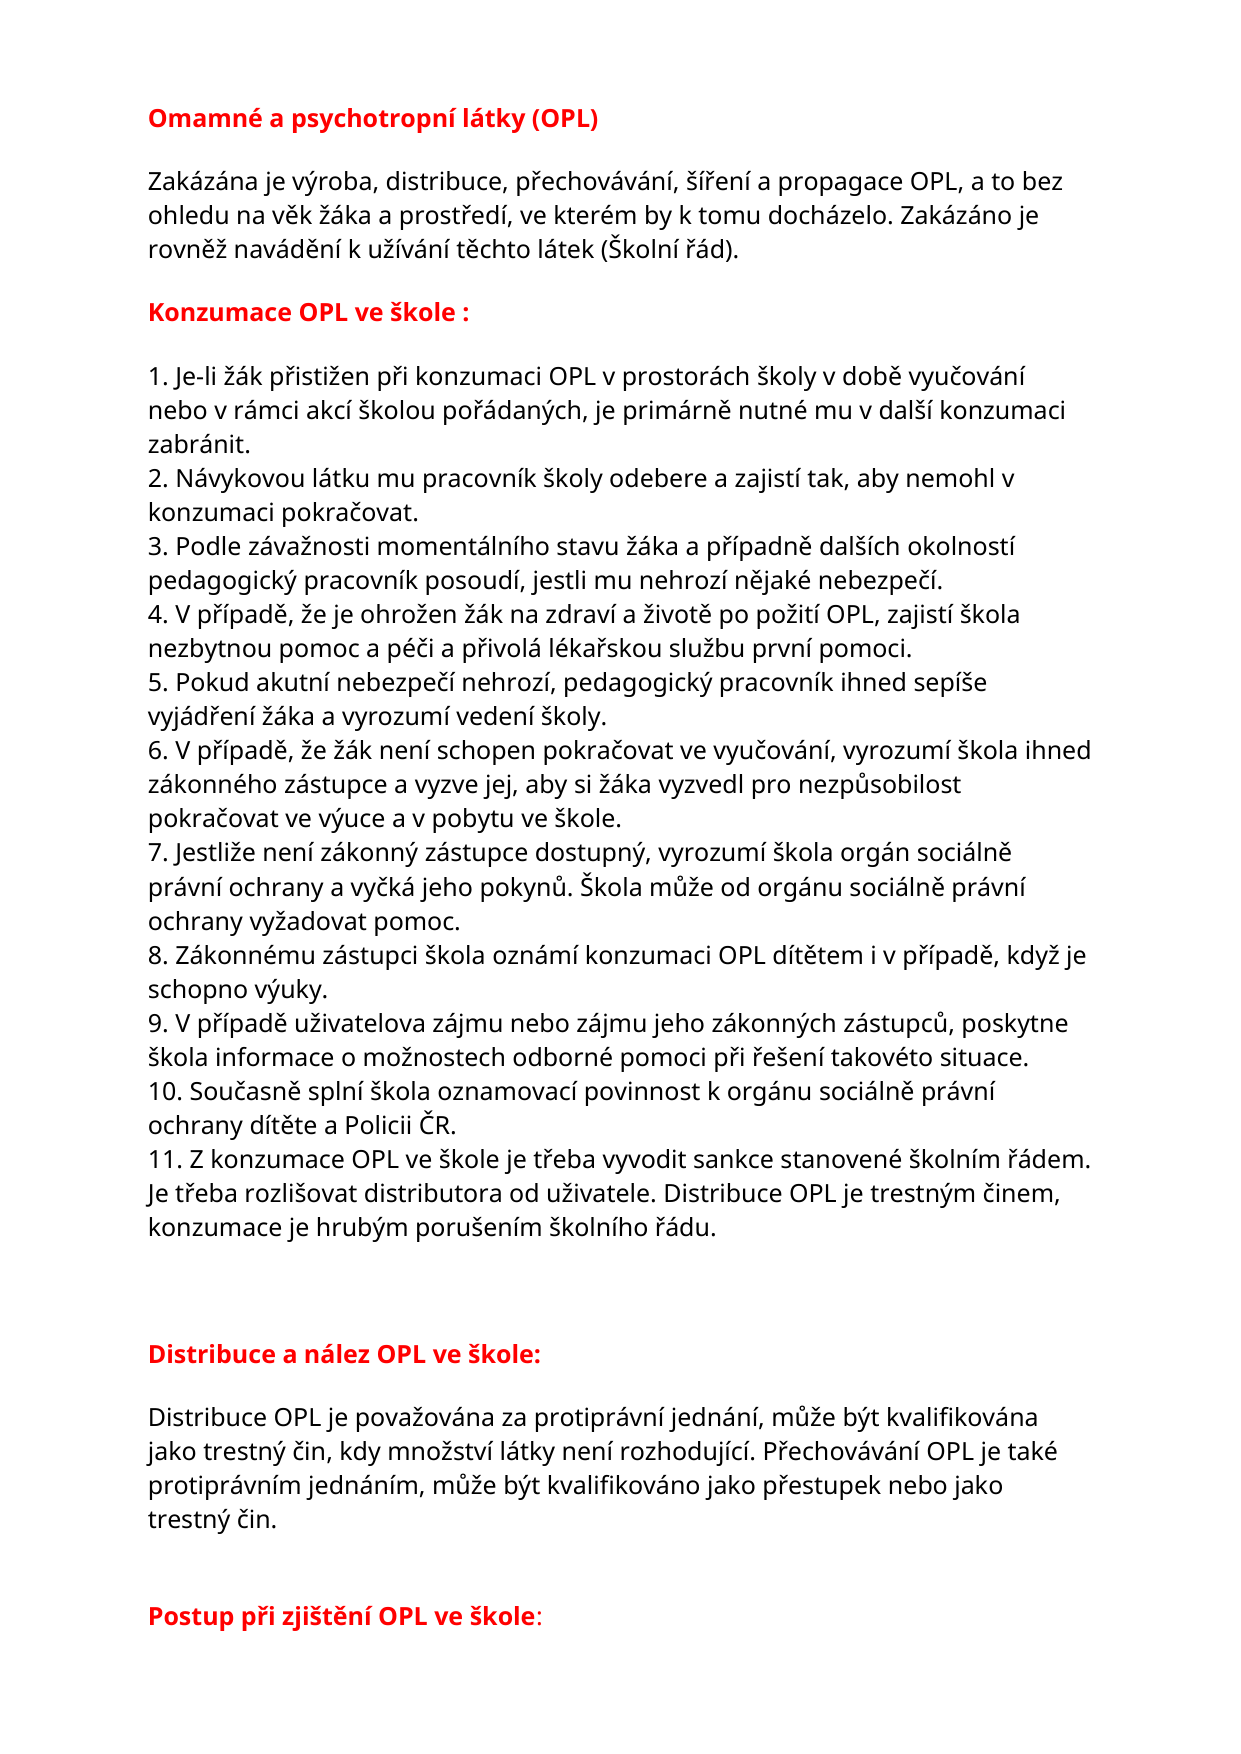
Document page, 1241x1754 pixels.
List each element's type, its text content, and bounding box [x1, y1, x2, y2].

text Postup při zjištění OPL ve škole: [148, 1599, 1092, 1633]
text Omamné a psychotropní látky (OPL) [148, 100, 1092, 134]
text Distribuce a nález OPL ve škole: [148, 1336, 1092, 1370]
text 1. Je-li žák přistižen při konzumaci OPL v prostorách školy v době vyučování nebo v rámci akcí školou pořádaných, je primárně nutné mu v další konzumaci zabránit. 2. Návykovou látku mu pracovník školy odebere a zajistí tak, aby nemohl v konzumaci pokračovat. 3. Podle závažnosti momentálního stavu žáka a případně dalších okolností pedagogický pracovník posoudí, jestli mu nehrozí nějaké nebezpečí. 4. V případě, že je ohrožen žák na zdraví a životě po požití OPL, zajistí škola nezbytnou pomoc a péči a přivolá lékařskou službu první pomoci. 5. Pokud akutní nebezpečí nehrozí, pedagogický pracovník ihned sepíše vyjádření žáka a vyrozumí vedení školy. 6. V případě, že žák není schopen pokračovat ve vyučování, vyrozumí škola ihned zákonného zástupce a vyzve jej, aby si žáka vyzvedl pro nezpůsobilost pokračovat ve výuce a v pobytu ve škole. 7. Jestliže není zákonný zástupce dostupný, vyrozumí škola orgán sociálně právní ochrany a vyčká jeho pokynů. Škola může od orgánu sociálně právní ochrany vyžadovat pomoc. 8. Zákonnému zástupci škola oznámí konzumaci OPL dítětem i v případě, když je schopno výuky. 9. V případě uživatelova zájmu nebo zájmu jeho zákonných zástupců, poskytne škola informace o možnostech odborné pomoci při řešení takovéto situace. 10. Současně splní škola oznamovací povinnost k orgánu sociálně právní ochrany dítěte a Policii ČR. 11. Z konzumace OPL ve škole je třeba vyvodit sankce stanovené školním řádem. Je třeba rozlišovat distributora od uživatele. Distribuce OPL je trestným činem, konzumace je hrubým porušením školního řádu. [148, 358, 1092, 1244]
text Distribuce OPL je považována za protiprávní jednání, může být kvalifikována jako trestný čin, kdy množství látky není rozhodující. Přechovávání OPL je také protiprávním jednáním, může být kvalifikováno jako přestupek nebo jako trestný čin. [148, 1399, 1092, 1570]
text Konzumace OPL ve škole : [148, 295, 1092, 329]
text Zakázána je výroba, distribuce, přechovávání, šíření a propagace OPL, a to bez ohledu na věk žáka a prostředí, ve kterém by k tomu docházelo. Zakázáno je rovněž navádění k užívání těchto látek (Školní řád). [148, 164, 1092, 266]
